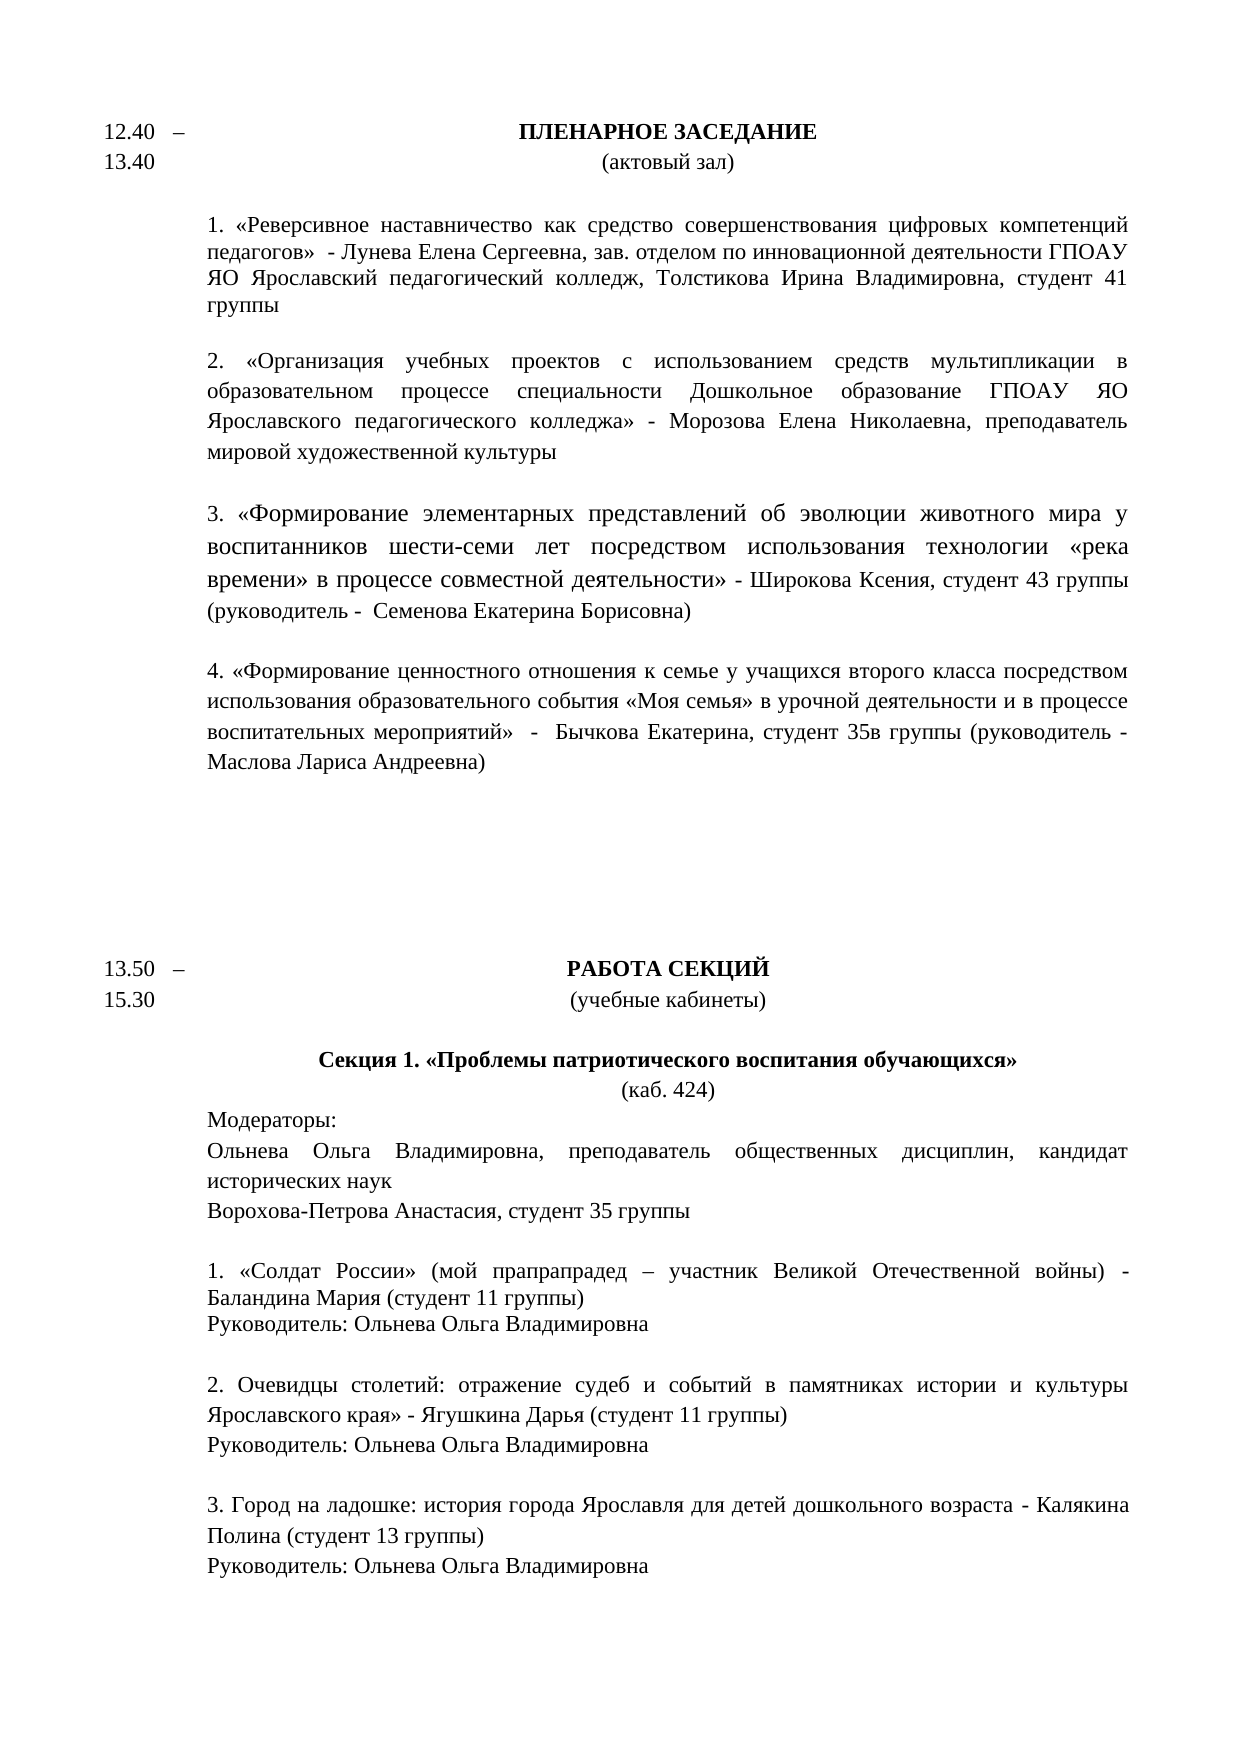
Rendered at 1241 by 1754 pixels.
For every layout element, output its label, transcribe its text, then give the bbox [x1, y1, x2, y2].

table_header 12.40 – 13.40 [92, 118, 196, 895]
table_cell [196, 895, 1141, 1636]
table_header ПЛЕНАРНОЕ ЗАСЕДАНИЕ (актовый зал) 1. «Реверсивное наставничество как средство совершенствования цифровых компетенций педагогов» - Лунева Елена Сергеевна, зав. отделом по инновационной деятельности ГПОАУ ЯО Ярославский педагогический колледж, Толстикова Ирина Владимировна, студент 41 группы 2. «Организация учебных проектов с использованием средств мультипликации в образовательном процессе специальности Дошкольное образование ГПОАУ ЯО Ярославского педагогического колледжа» - Морозова Елена Николаевна, преподаватель мировой художественной культуры 3. «Формирование элементарных представлений об эволюции животного мира у воспитанников шести-семи лет посредством использования технологии «река времени» в процессе совместной деятельности» - Широкова Ксения, студент 43 группы (руководитель - Семенова Екатерина Борисовна) 4. «Формирование ценностного отношения к семье у учащихся второго класса посредством использования образовательного события «Моя семья» в урочной деятельности и в процессе воспитательных мероприятий» - Бычкова Екатерина, студент 35в группы (руководитель - Маслова Лариса Андреевна) [196, 118, 1141, 895]
table_cell 13.50 – 15.30 [92, 895, 196, 1636]
